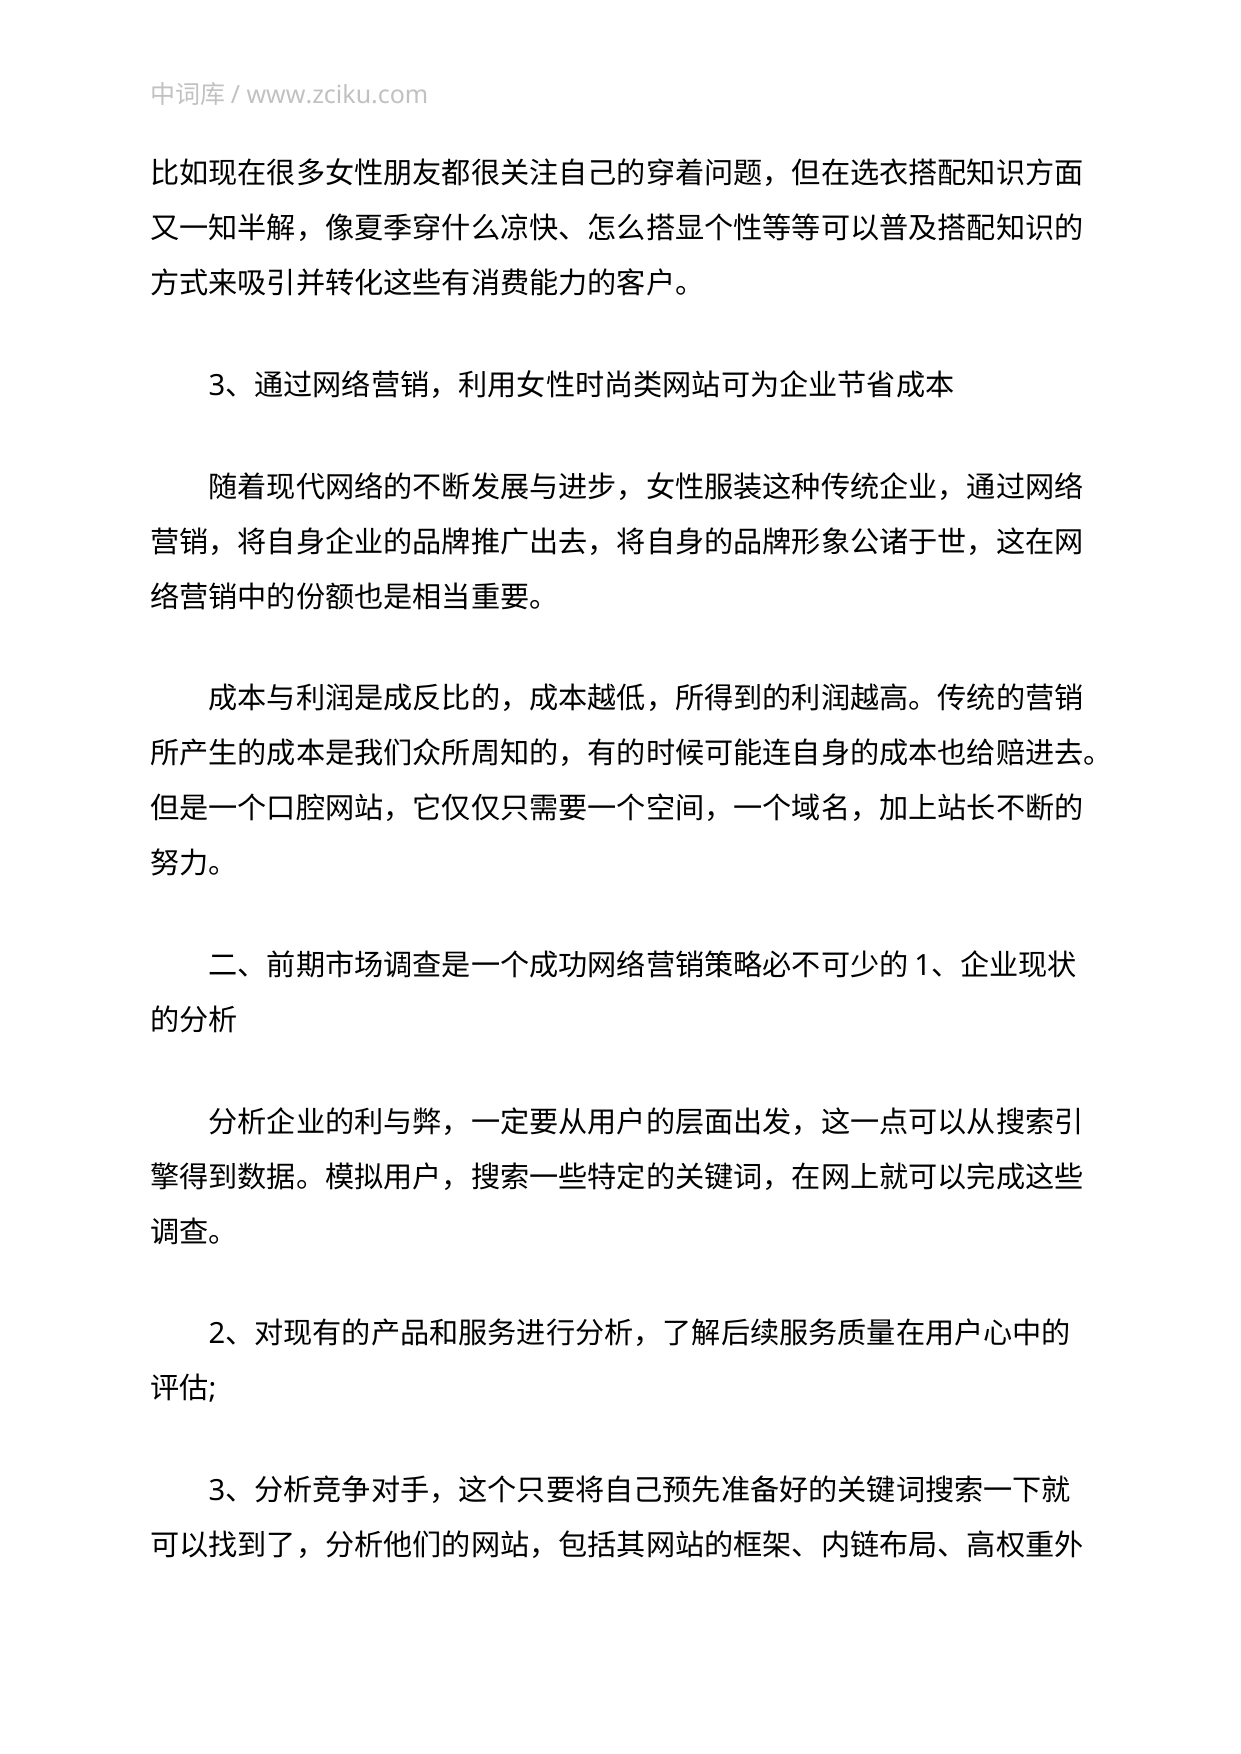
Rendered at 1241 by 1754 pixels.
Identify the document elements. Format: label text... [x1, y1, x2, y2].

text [150, 150, 1090, 302]
text 随着现代网络的不断发展与进步，女性服装这种传统企业，通过网络营销，将自身企业的品牌推广出去，将自身的品牌形象公诸于世，这在网络营销中的份额也是相当重要。 [150, 463, 1090, 616]
text 二、前期市场调查是一个成功网络营销策略必不可少的1、企业现状的分析 [150, 942, 1090, 1039]
text 3、通过网络营销，利用女性时尚类网站可为企业节省成本 [150, 362, 1090, 404]
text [150, 1467, 1090, 1564]
text 分析企业的利与弊，一定要从用户的层面出发，这一点可以从搜索引擎得到数据。模拟用户，搜索一些特定的关键词，在网上就可以完成这些调查。 [150, 1098, 1090, 1250]
text 2、对现有的产品和服务进行分析，了解后续服务质量在用户心中的评估; [150, 1310, 1090, 1407]
text 成本与利润是成反比的，成本越低，所得到的利润越高。传统的营销所产生的成本是我们众所周知的，有的时候可能连自身的成本也给赔进去。但是一个口腔网站，它仅仅只需要一个空间，一个域名，加上站长不断的努力。 [150, 675, 1090, 882]
